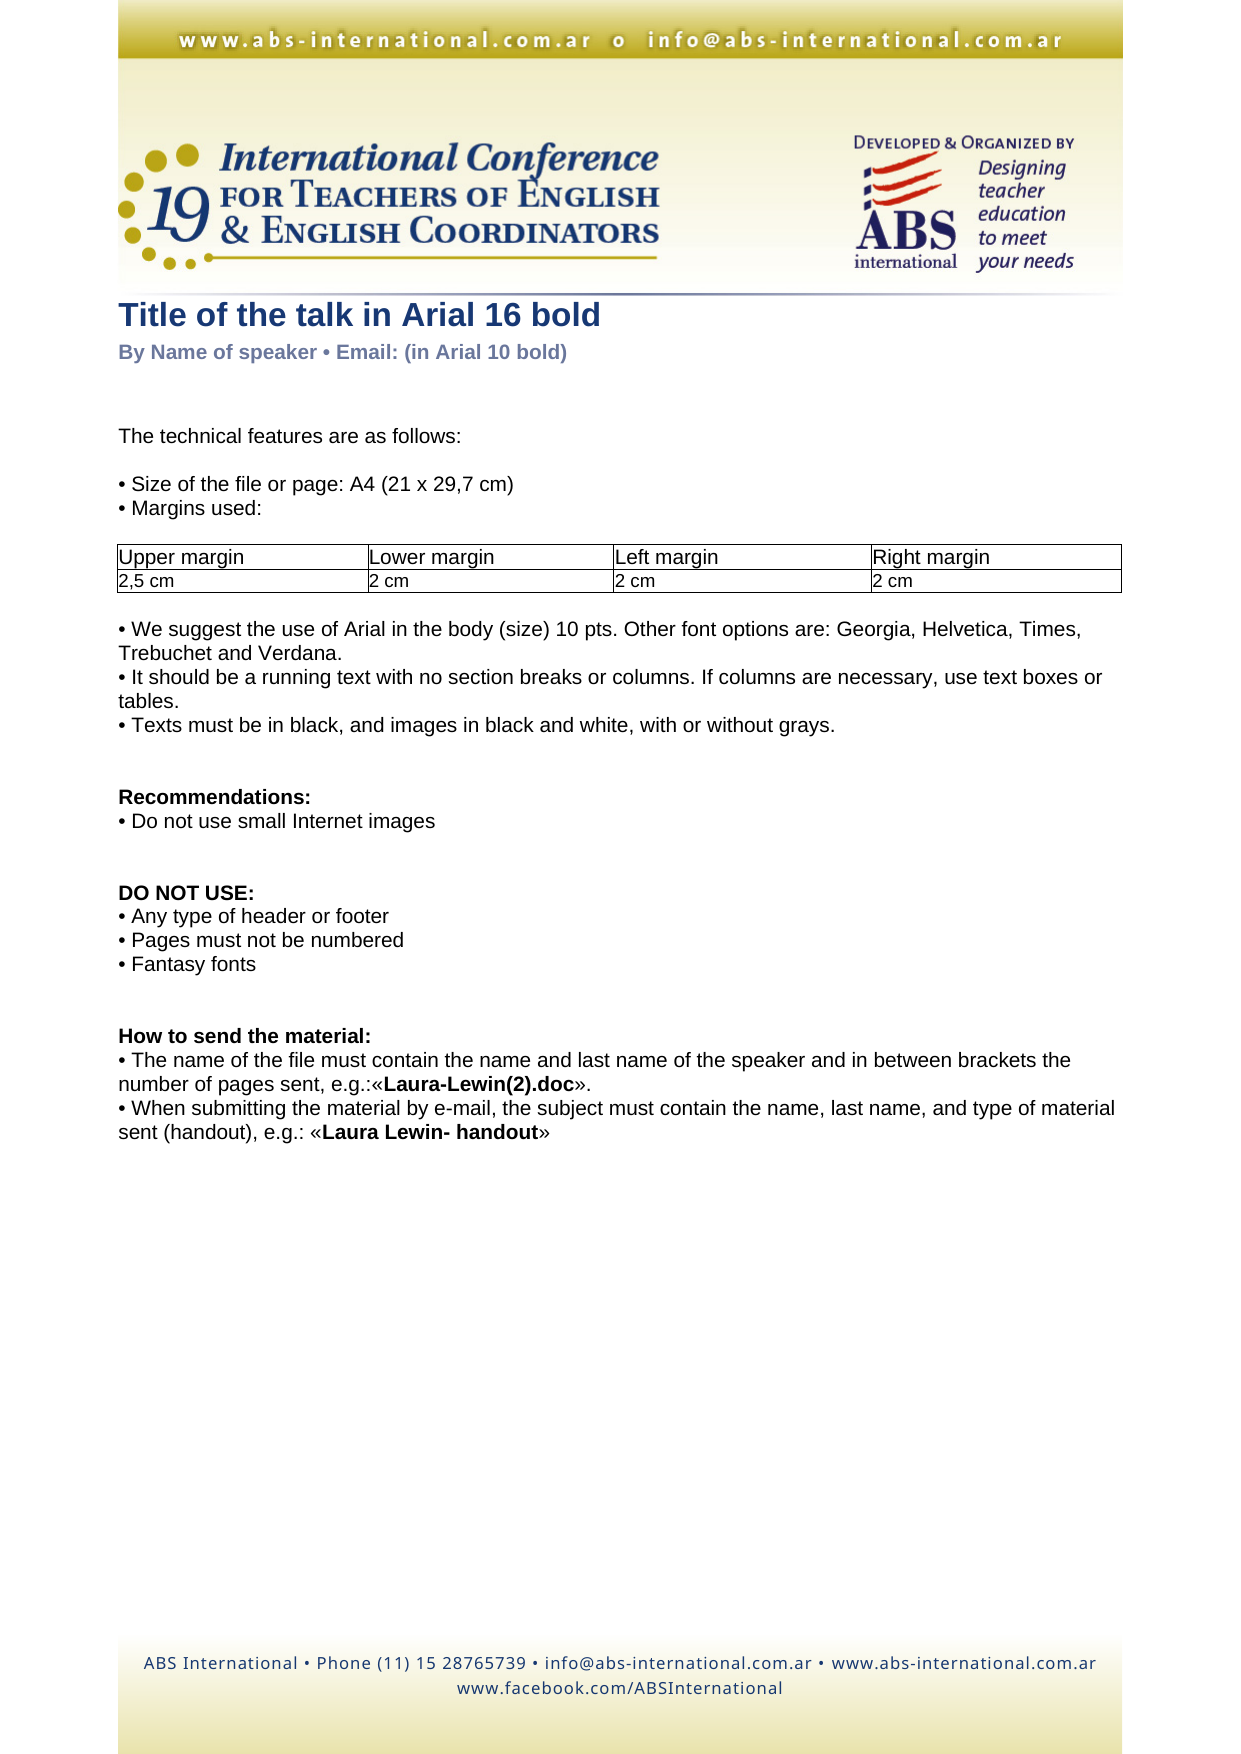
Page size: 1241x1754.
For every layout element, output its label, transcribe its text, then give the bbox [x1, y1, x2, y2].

table_cell [872, 570, 1121, 592]
text • Fantasy fonts [118, 952, 1122, 976]
text • Any type of header or footer [118, 904, 1122, 928]
table_header Right margin [872, 545, 1121, 569]
text • Texts must be in black, and images in black and white, with or without grays. [118, 713, 1122, 737]
text Title of the talk in Arial 16 bold [118, 295, 1122, 334]
table_header Upper margin [118, 545, 368, 569]
picture [117, 0, 1123, 296]
text How to send the material: [118, 1024, 1122, 1048]
text • The name of the file must contain the name and last name of the speaker and in between brackets the number of pages sent, e.g.:«Laura-Lewin(2).doc». [118, 1048, 1122, 1096]
table_header Left margin [614, 545, 871, 569]
text • Margins used: [118, 496, 1122, 520]
text • Do not use small Internet images [118, 808, 1122, 832]
text DO NOT USE: [118, 880, 1122, 904]
text By Name of speaker • Email: (in Arial 10 bold) [118, 339, 1122, 363]
text • We suggest the use of Arial in the body (size) . Other font options are: Georgia, Helvetica, Times, Trebuchet and Verdana. [118, 617, 1122, 665]
table_cell [118, 570, 368, 592]
text • Pages must not be numbered [118, 928, 1122, 952]
table_cell [369, 570, 613, 592]
text • When submitting the material by e-mail, the subject must contain the name, last name, and type of material sent (handout), e.g.: «Laura Lewin- handout» [118, 1096, 1122, 1144]
text Recommendations: [118, 784, 1122, 808]
text • It should be a running text with no section breaks or columns. If columns are necessary, use text boxes or tables. [118, 665, 1122, 713]
table_header Lower margin [369, 545, 613, 569]
text The technical features are as follows: [118, 424, 1122, 448]
text • Size of the file or page: A4 (21 x ) [118, 472, 1122, 496]
table_cell [614, 570, 871, 592]
